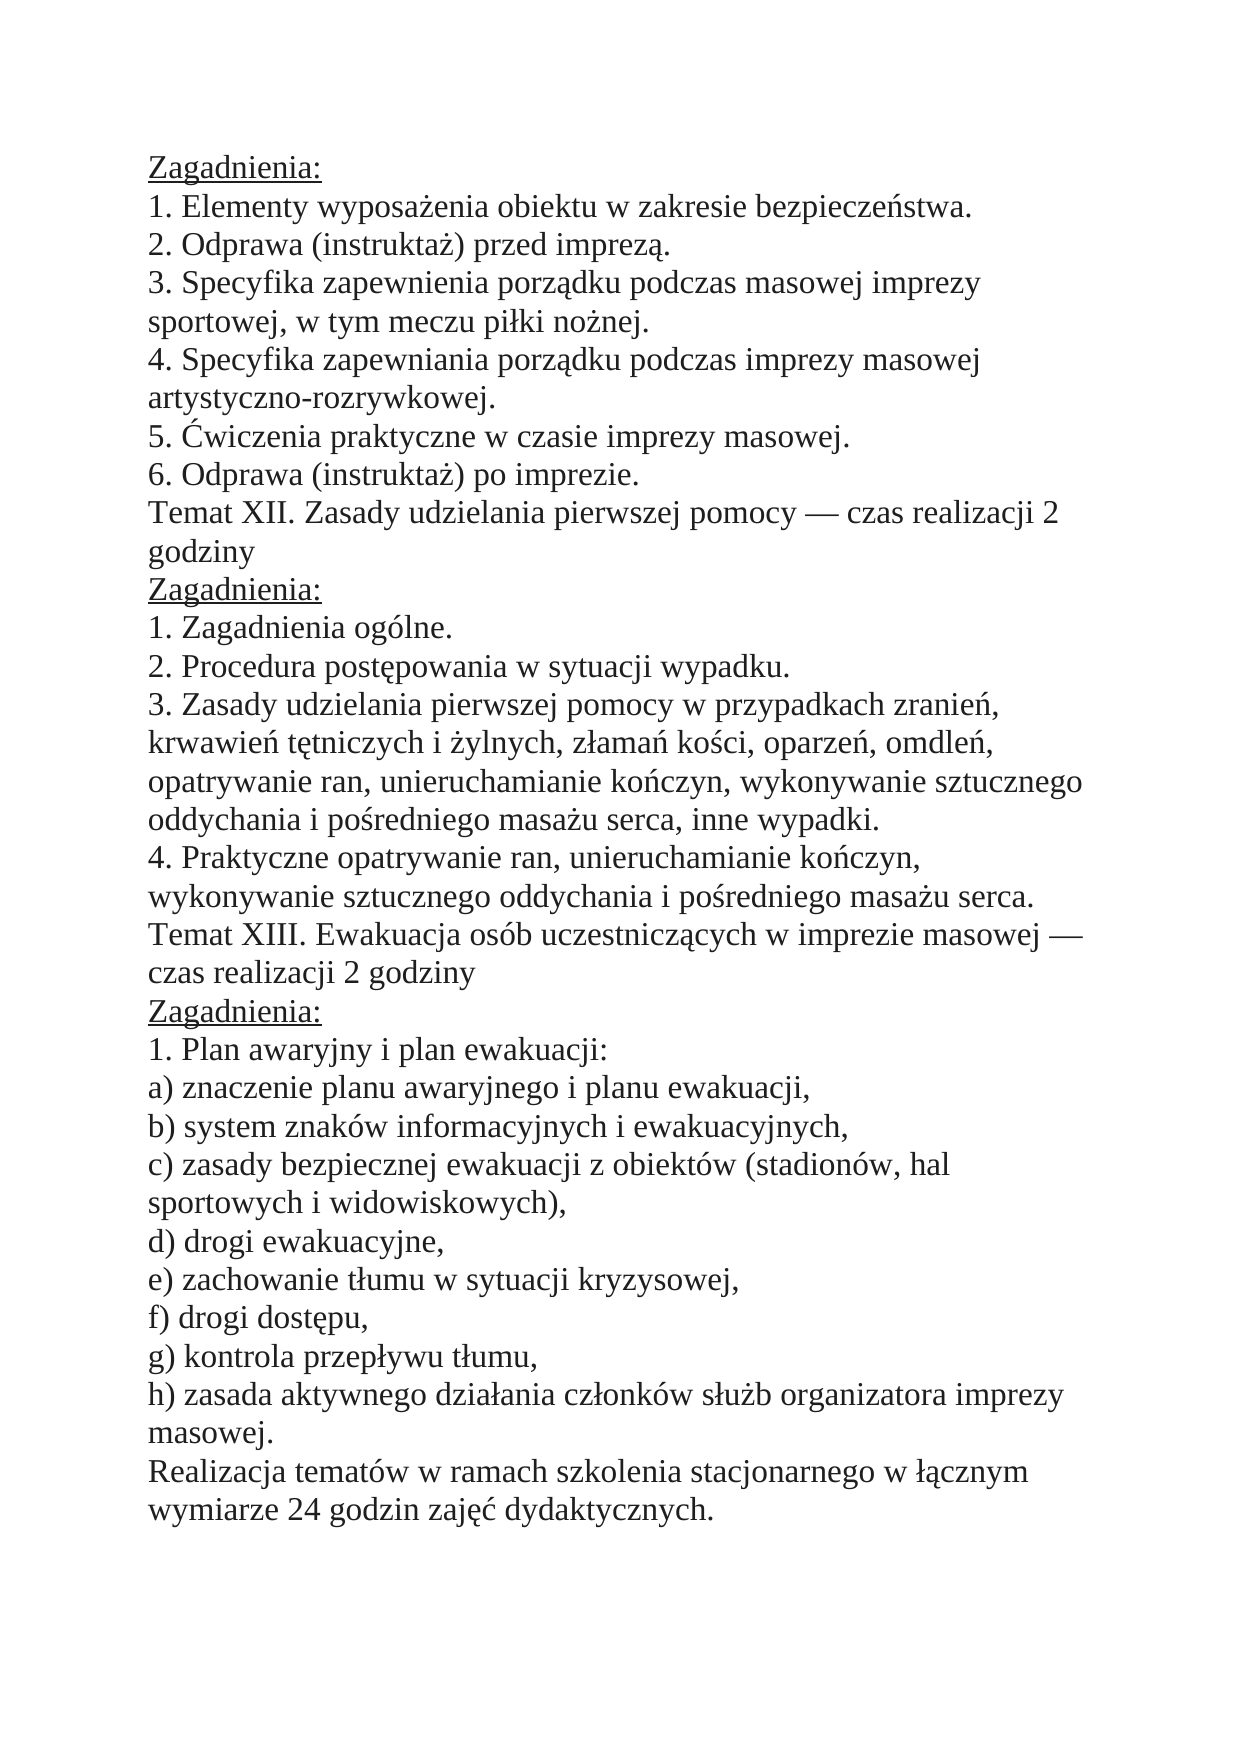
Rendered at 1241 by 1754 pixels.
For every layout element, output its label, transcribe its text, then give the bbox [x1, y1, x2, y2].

text 3. Specyfika zapewnienia porządku podczas masowej imprezy sportowej, w tym meczu piłki nożnej. [148, 263, 1093, 339]
text b) system znaków informacyjnych i ewakuacyjnych, [148, 1106, 1093, 1144]
text 4. Praktyczne opatrywanie ran, unieruchamianie kończyn, wykonywanie sztucznego oddychania i pośredniego masażu serca. [148, 838, 1093, 914]
text c) zasady bezpiecznej ewakuacji z obiektów (stadionów, hal sportowych i widowiskowych), [148, 1144, 1093, 1221]
text Zagadnienia: [148, 991, 1093, 1029]
text 1. Zagadnienia ogólne. [148, 608, 1093, 646]
text f) drogi dostępu, [148, 1298, 1093, 1336]
text 5. Ćwiczenia praktyczne w czasie imprezy masowej. [148, 416, 1093, 454]
text g) kontrola przepływu tłumu, [148, 1336, 1093, 1374]
text 1. Plan awaryjny i plan ewakuacji: [148, 1029, 1093, 1068]
text d) drogi ewakuacyjne, [148, 1221, 1093, 1259]
text 4. Specyfika zapewniania porządku podczas imprezy masowej artystyczno-rozrywkowej. [148, 339, 1093, 416]
text e) zachowanie tłumu w sytuacji kryzysowej, [148, 1259, 1093, 1298]
text Zagadnienia: [148, 569, 1093, 608]
text Temat XIII. Ewakuacja osób uczestniczących w imprezie masowej — czas realizacji 2 godziny [148, 914, 1093, 991]
text 1. Elementy wyposażenia obiektu w zakresie bezpieczeństwa. [148, 186, 1093, 224]
text Zagadnienia: [148, 148, 1093, 186]
text 2. Procedura postępowania w sytuacji wypadku. [148, 646, 1093, 684]
text Realizacja tematów w ramach szkolenia stacjonarnego w łącznym wymiarze 24 godzin zajęć dydaktycznych. [148, 1451, 1093, 1528]
text h) zasada aktywnego działania członków służb organizatora imprezy masowej. [148, 1374, 1093, 1451]
text 6. Odprawa (instruktaż) po imprezie. [148, 454, 1093, 493]
text Temat XII. Zasady udzielania pierwszej pomocy — czas realizacji 2 godziny [148, 493, 1093, 569]
text 2. Odprawa (instruktaż) przed imprezą. [148, 224, 1093, 263]
text a) znaczenie planu awaryjnego i planu ewakuacji, [148, 1068, 1093, 1106]
text 3. Zasady udzielania pierwszej pomocy w przypadkach zranień, krwawień tętniczych i żylnych, złamań kości, oparzeń, omdleń, opatrywanie ran, unieruchamianie kończyn, wykonywanie sztucznego oddychania i pośredniego masażu serca, inne wypadki. [148, 684, 1093, 838]
